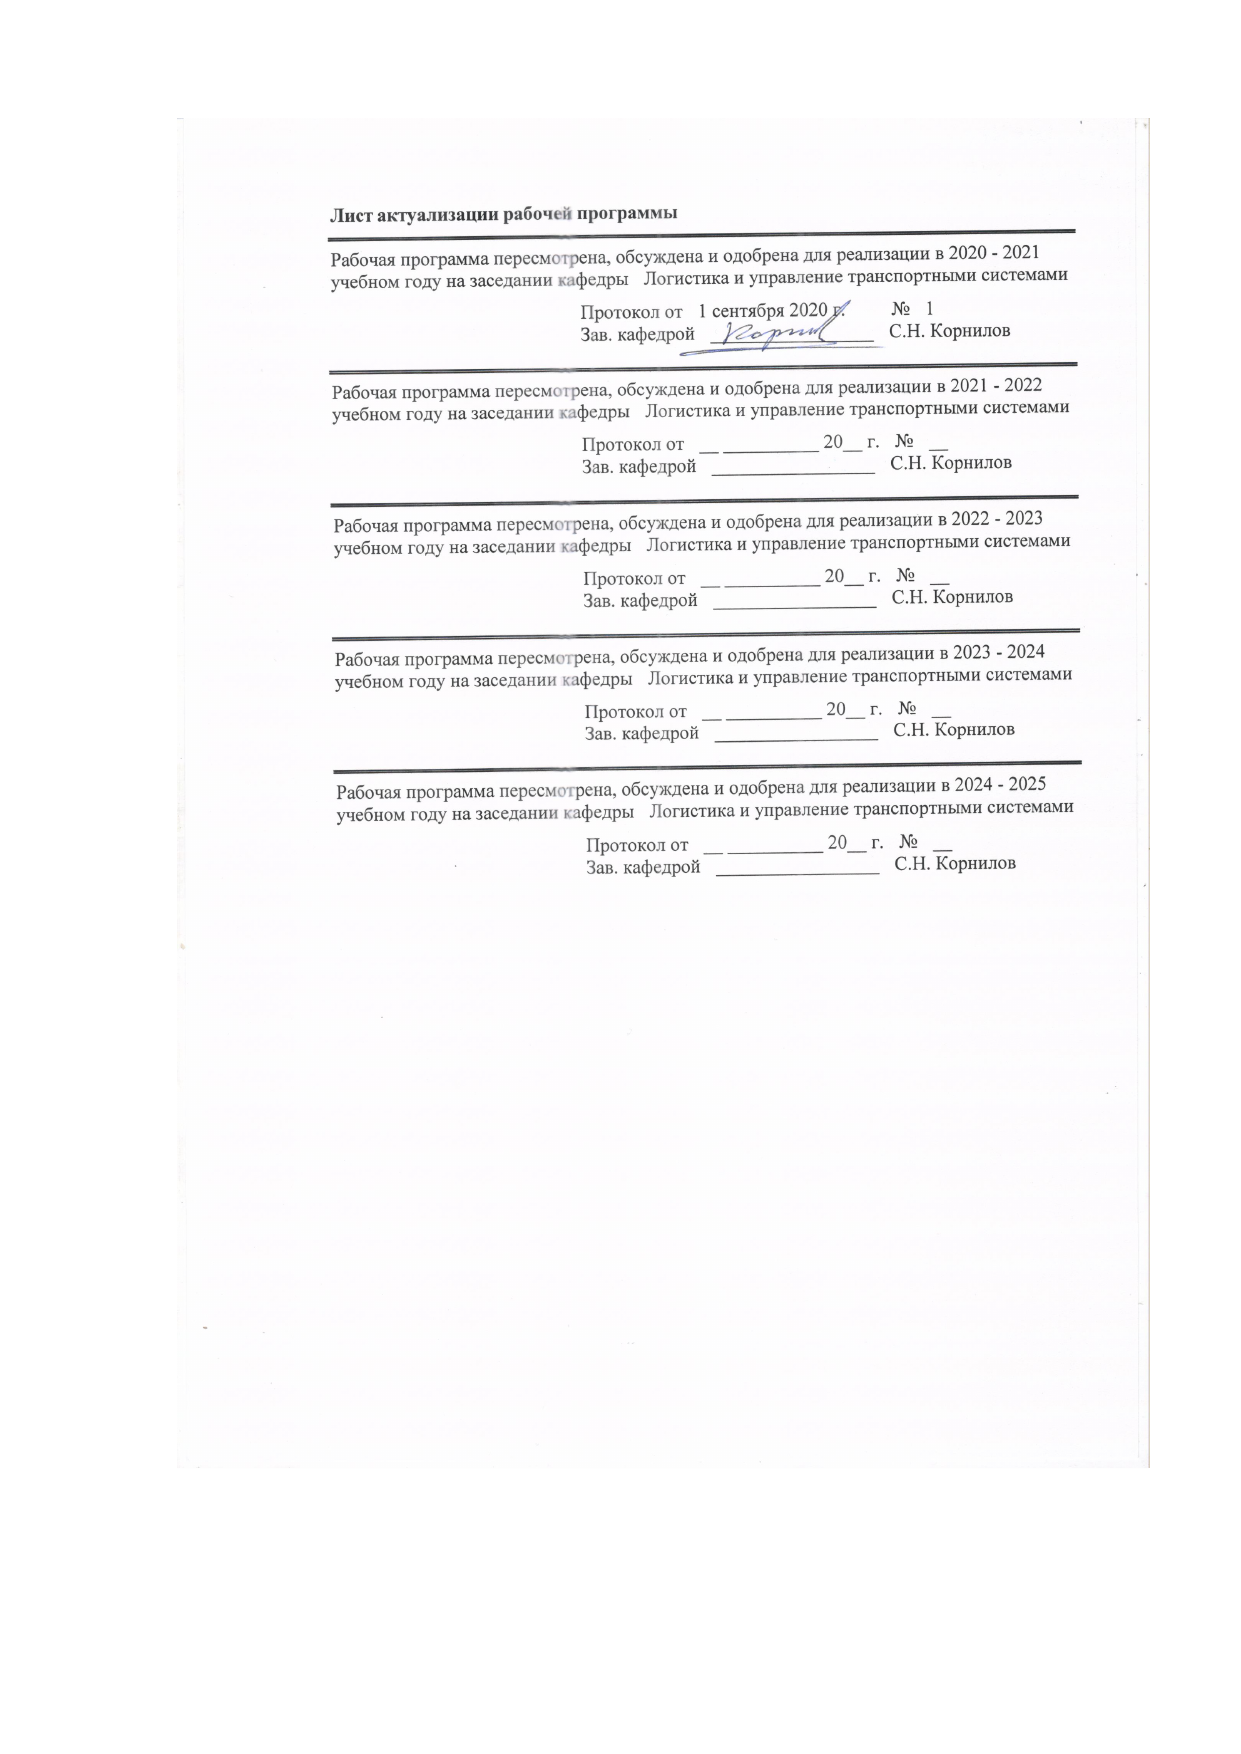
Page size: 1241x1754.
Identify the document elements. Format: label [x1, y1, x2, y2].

picture [177, 118, 1150, 1469]
